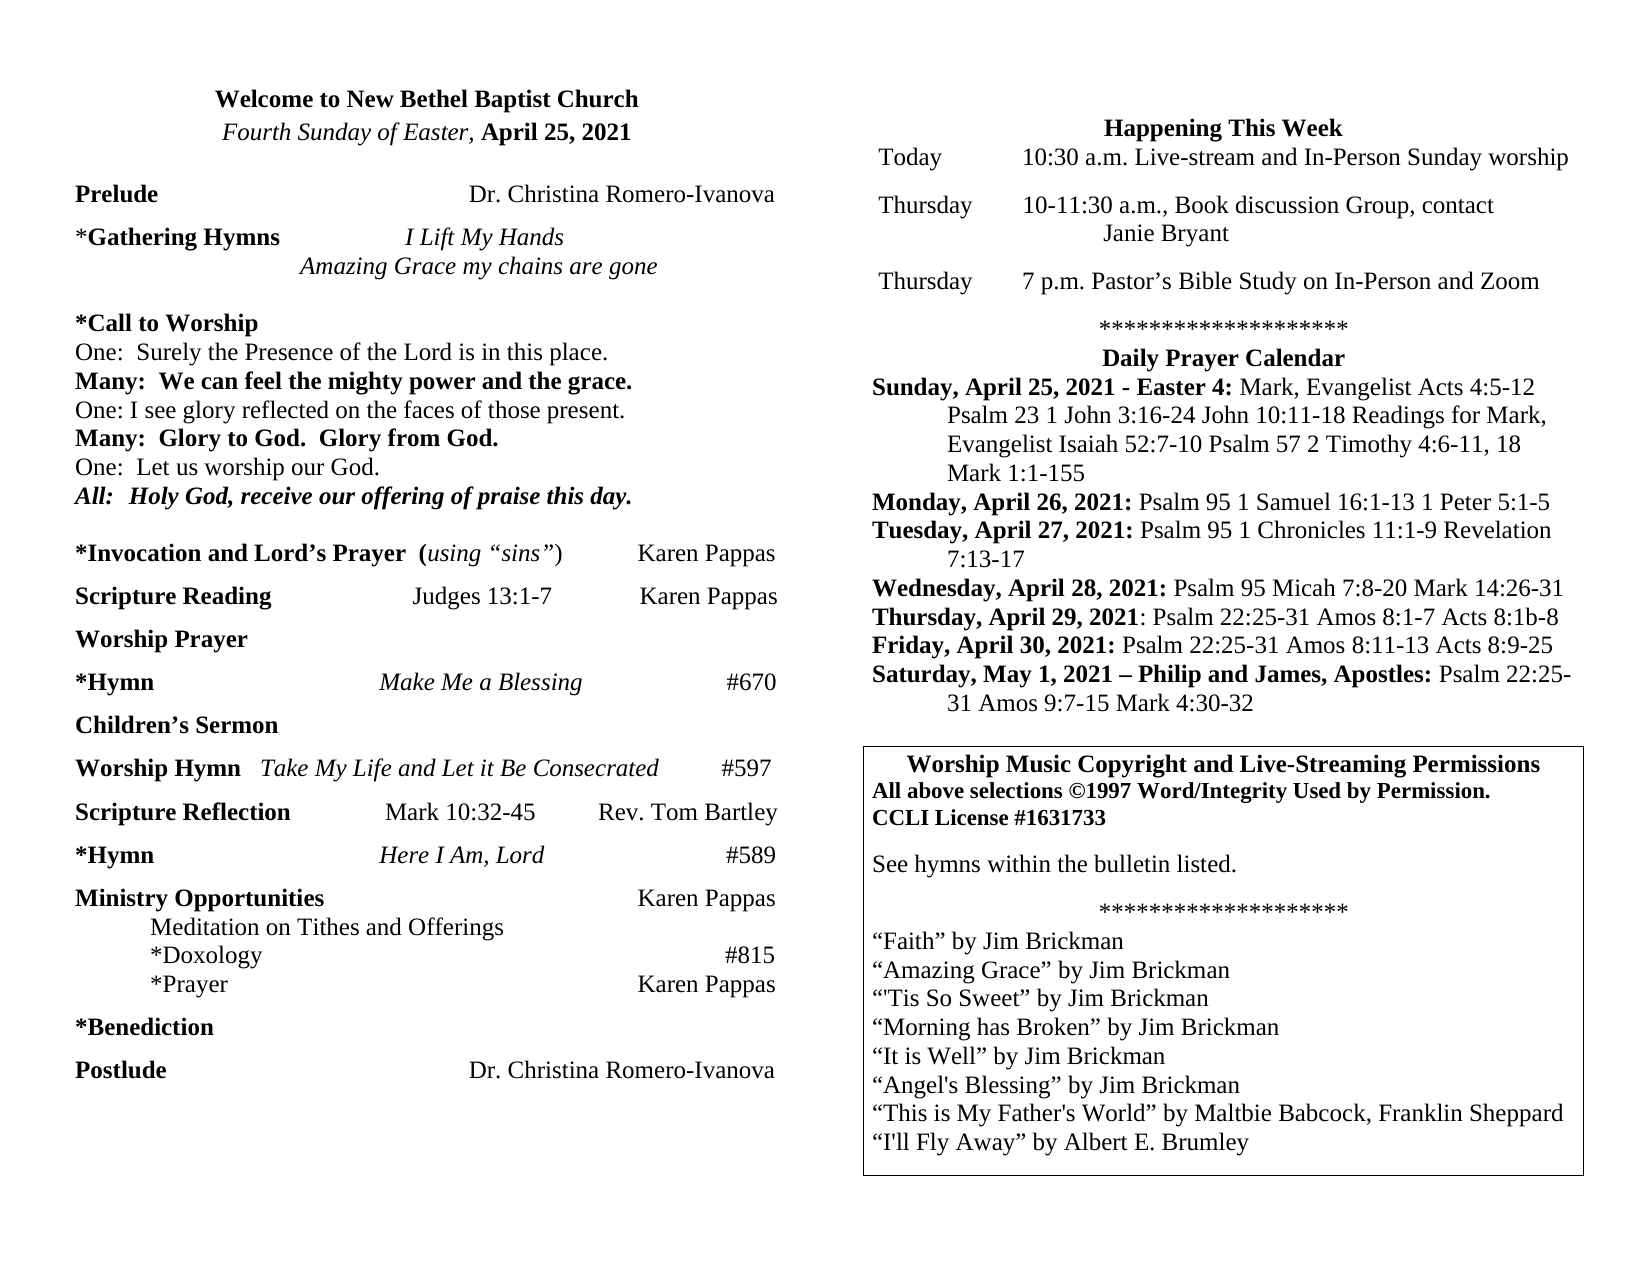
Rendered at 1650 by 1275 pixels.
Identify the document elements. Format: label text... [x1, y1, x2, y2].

text Many: Glory to God. Glory from God. [75, 423, 778, 452]
text *Gathering Hymns I Lift My Hands [75, 222, 778, 251]
text Many: We can feel the mighty power and the grace. [75, 366, 778, 395]
text *Benediction [75, 1012, 778, 1041]
text *Invocation and Lord’s Prayer (using “sins”) Karen Pappas [75, 538, 778, 567]
text *Hymn Here I Am, Lord #589 [75, 840, 778, 868]
text Thursday 7 p.m. Pastor’s Bible Study on In-Person and Zoom [872, 266, 1575, 295]
text Sunday, April 25, 2021 - Easter 4: Mark, Evangelist Acts 4:5-12 [872, 372, 1575, 401]
text Ministry Opportunities Karen Pappas [75, 883, 778, 912]
text Worship Prayer [75, 624, 778, 653]
text “Amazing Grace” by Jim Brickman [872, 955, 1575, 983]
text Happening This Week [872, 113, 1575, 142]
text “Morning has Broken” by Jim Brickman [872, 1012, 1575, 1041]
text See hymns within the bulletin listed. [872, 849, 1575, 878]
text “It is Well” by Jim Brickman [872, 1041, 1575, 1070]
text Daily Prayer Calendar [872, 343, 1575, 372]
text Tuesday, April 27, 2021: Psalm 95 1 Chronicles 11:1-9 Revelation [872, 516, 1575, 544]
text Meditation on Tithes and Offerings [75, 912, 778, 940]
text Postlude Dr. Christina Romero-Ivanova [75, 1055, 778, 1084]
text “This is My Father's World” by Maltbie Babcock, Franklin Sheppard [872, 1098, 1575, 1127]
text Psalm 23 1 John 3:16-24 John 10:11-18 Readings for Mark, [872, 401, 1575, 429]
text One: Let us worship our God. [75, 452, 778, 481]
text Amazing Grace my chains are gone [75, 251, 778, 280]
text *Prayer Karen Pappas [75, 969, 778, 998]
text Worship Hymn Take My Life and Let it Be Consecrated #597 [75, 753, 778, 782]
text Evangelist Isaiah 52:7-10 Psalm 57 2 Timothy 4:6-11, 18 [872, 429, 1575, 458]
text Scripture Reflection Mark 10:32-45 Rev. Tom Bartley [75, 797, 778, 825]
text Monday, April 26, 2021: Psalm 95 1 Samuel 16:1-13 1 Peter 5:1-5 [872, 487, 1575, 516]
text *Hymn Make Me a Blessing #670 [75, 667, 778, 696]
text Welcome to New Bethel Baptist Church [75, 84, 778, 113]
text *Doxology #815 [75, 940, 778, 969]
text One: Surely the Presence of the Lord is in this place. [75, 337, 778, 366]
text “Faith” by Jim Brickman [872, 926, 1575, 955]
text ******************** [872, 314, 1575, 343]
text “Angel's Blessing” by Jim Brickman [872, 1070, 1575, 1098]
text Prelude Dr. Christina Romero-Ivanova [75, 179, 778, 208]
text Children’s Sermon [75, 710, 778, 739]
text Worship Music Copyright and Live-Streaming Permissions [864, 747, 1583, 777]
text Thursday 10-11:30 a.m., Book discussion Group, contact [872, 190, 1575, 218]
text *Call to Worship [75, 308, 778, 337]
text ******************** [872, 897, 1575, 926]
text One: I see glory reflected on the faces of those present. [75, 395, 778, 423]
text Today 10:30 a.m. Live-stream and In-Person Sunday worship [872, 142, 1575, 171]
text 7:13-17 [872, 544, 1575, 573]
text Wednesday, April 28, 2021: Psalm 95 Micah 7:8-20 Mark 14:26-31 Thursday, April 29, 2021: Psalm 22:25-31 Amos 8:1-7 Acts 8:1b-8 [872, 573, 1575, 631]
text Mark 1:1-155 [872, 458, 1575, 487]
text “'Tis So Sweet” by Jim Brickman [872, 983, 1575, 1012]
text Fourth Sunday of Easter, April 25, 2021 [75, 117, 778, 146]
text Janie Bryant [1022, 218, 1575, 247]
text All: Holy God, receive our offering of praise this day. [75, 481, 778, 510]
text “I'll Fly Away” by Albert E. Brumley [872, 1127, 1575, 1156]
text Saturday, May 1, 2021 – Philip and James, Apostles: Psalm 22:25- [872, 659, 1575, 688]
text CCLI License #1631733 [872, 804, 1575, 830]
text 31 Amos 9:7-15 Mark 4:30-32 [872, 688, 1575, 717]
text Friday, April 30, 2021: Psalm 22:25-31 Amos 8:11-13 Acts 8:9-25 [872, 631, 1575, 659]
text Scripture Reading Judges 13:1-7 Karen Pappas [75, 581, 778, 610]
text All above selections ©1997 Word/Integrity Used by Permission. [872, 777, 1575, 804]
